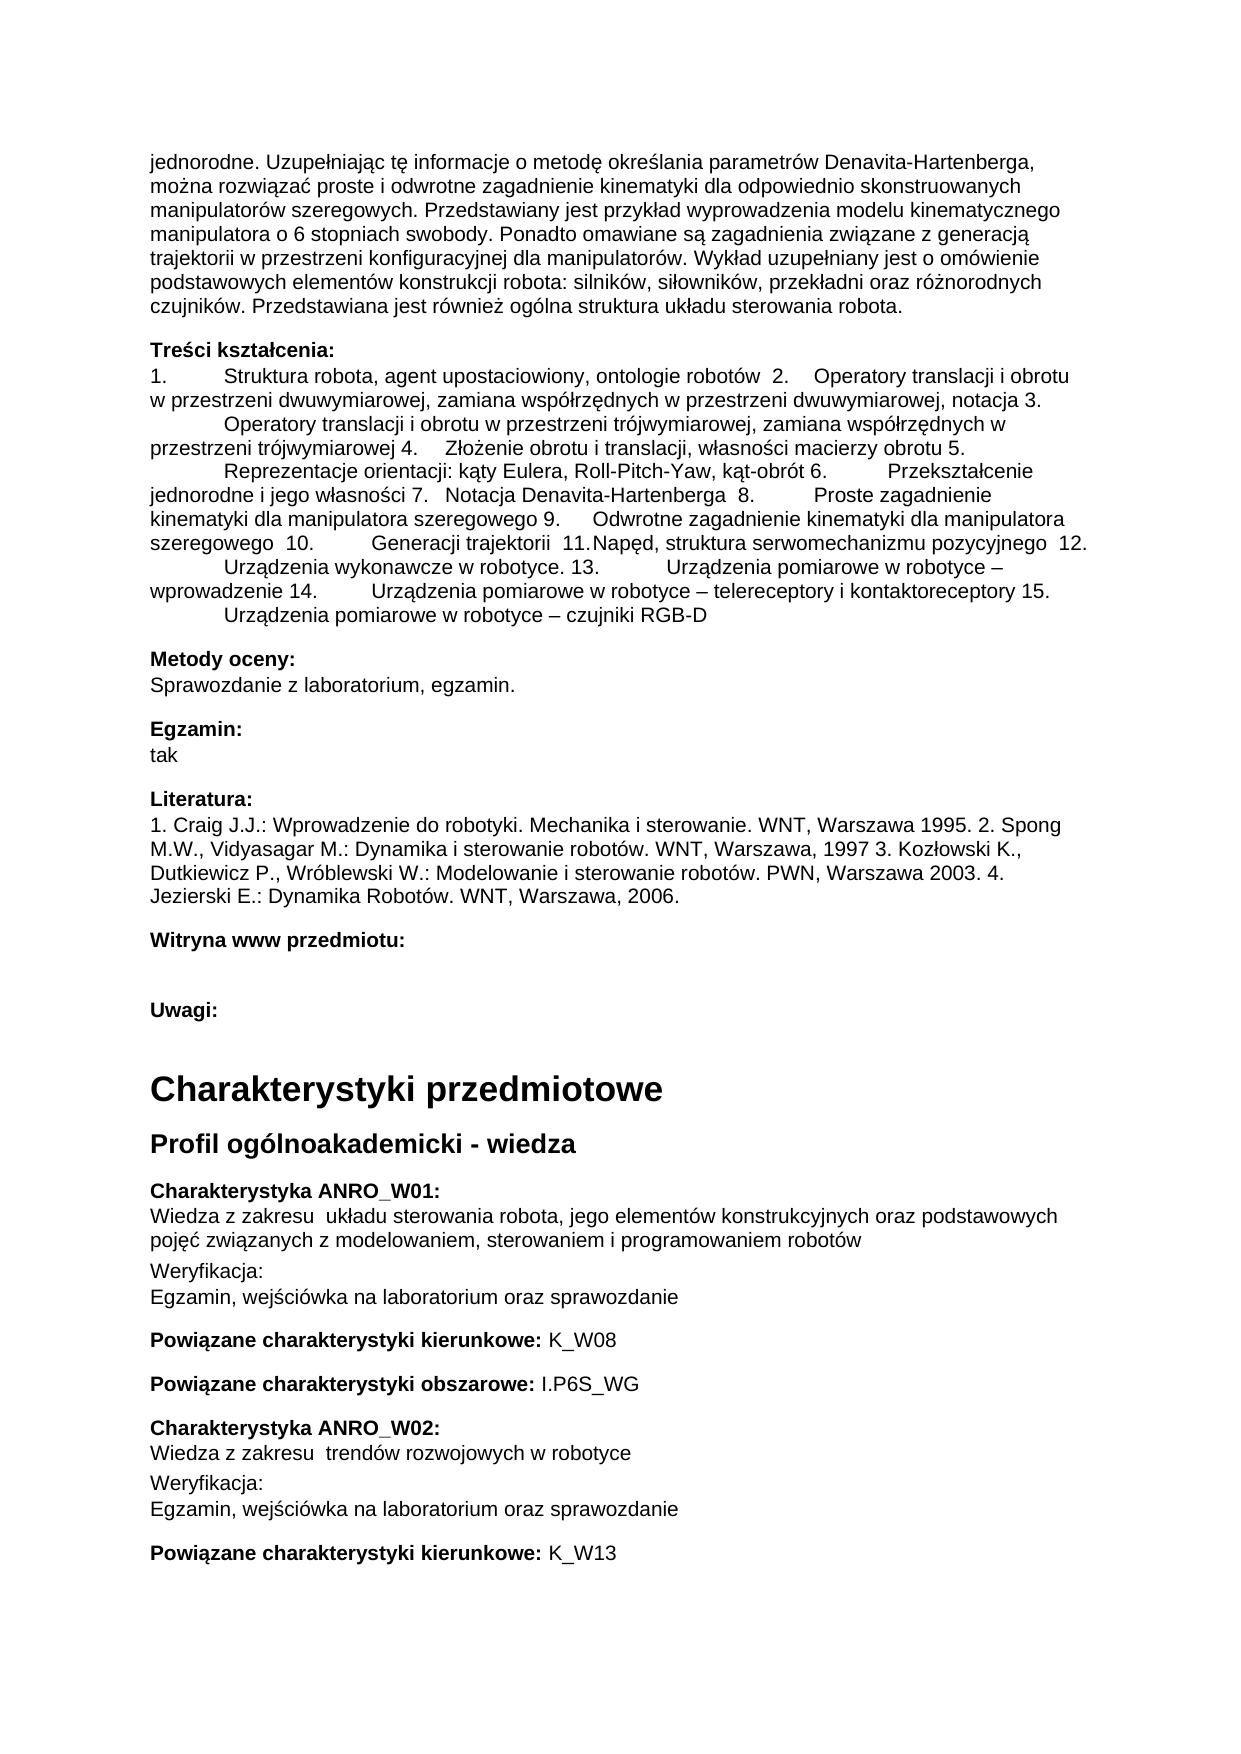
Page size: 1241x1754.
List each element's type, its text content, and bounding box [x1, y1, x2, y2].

text Egzamin, wejściówka na laboratorium oraz sprawozdanie [150, 1497, 1090, 1521]
text Egzamin: [150, 717, 1090, 741]
text Wiedza z zakresu trendów rozwojowych w robotyce [150, 1441, 1090, 1465]
text Literatura: [150, 786, 1090, 810]
text Powiązane charakterystyki obszarowe: I.P6S_WG [150, 1372, 1090, 1396]
text Charakterystyka ANRO_W01: [150, 1179, 1090, 1203]
text Charakterystyka ANRO_W02: [150, 1416, 1090, 1440]
text Powiązane charakterystyki kierunkowe: K_W13 [150, 1541, 1090, 1565]
text 1. Struktura robota, agent upostaciowiony, ontologie robotów 2. Operatory translacji i obrotu w przestrzeni dwuwymiarowej, zamiana współrzędnych w przestrzeni dwuwymiarowej, notacja 3. Operatory translacji i obrotu w przestrzeni trójwymiarowej, zamiana współrzędnych w przestrzeni trójwymiarowej 4. Złożenie obrotu i translacji, własności macierzy obrotu 5. Reprezentacje orientacji: kąty Eulera, Roll-Pitch-Yaw, kąt-obrót 6. Przekształcenie jednorodne i jego własności 7. Notacja Denavita-Hartenberga 8. Proste zagadnienie kinematyki dla manipulatora szeregowego 9. Odwrotne zagadnienie kinematyki dla manipulatora szeregowego 10. Generacji trajektorii 11. Napęd, struktura serwomechanizmu pozycyjnego 12. Urządzenia wykonawcze w robotyce. 13. Urządzenia pomiarowe w robotyce – wprowadzenie 14. Urządzenia pomiarowe w robotyce – telereceptory i kontaktoreceptory 15. Urządzenia pomiarowe w robotyce – czujniki RGB-D [150, 363, 1090, 627]
text Powiązane charakterystyki kierunkowe: K_W08 [150, 1328, 1090, 1352]
text Sprawozdanie z laboratorium, egzamin. [150, 673, 1090, 697]
text tak [150, 743, 1090, 767]
subtitle Charakterystyki przedmiotowe [150, 1068, 1090, 1108]
text 1. Craig J.J.: Wprowadzenie do robotyki. Mechanika i sterowanie. WNT, Warszawa 1995. 2. Spong M.W., Vidyasagar M.: Dynamika i sterowanie robotów. WNT, Warszawa, 1997 3. Kozłowski K., Dutkiewicz P., Wróblewski W.: Modelowanie i sterowanie robotów. PWN, Warszawa 2003. 4. Jezierski E.: Dynamika Robotów. WNT, Warszawa, 2006. [150, 812, 1090, 908]
subtitle Profil ogólnoakademicki - wiedza [150, 1128, 1090, 1159]
text Weryfikacja: [150, 1471, 1090, 1495]
text Wiedza z zakresu układu sterowania robota, jego elementów konstrukcyjnych oraz podstawowych pojęć związanych z modelowaniem, sterowaniem i programowaniem robotów [150, 1204, 1090, 1252]
text Egzamin, wejściówka na laboratorium oraz sprawozdanie [150, 1284, 1090, 1308]
text Uwagi: [150, 998, 1090, 1022]
text Treści kształcenia: [150, 337, 1090, 361]
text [150, 150, 1090, 318]
text Weryfikacja: [150, 1258, 1090, 1282]
text Witryna www przedmiotu: [150, 928, 1090, 952]
text Metody oceny: [150, 647, 1090, 671]
